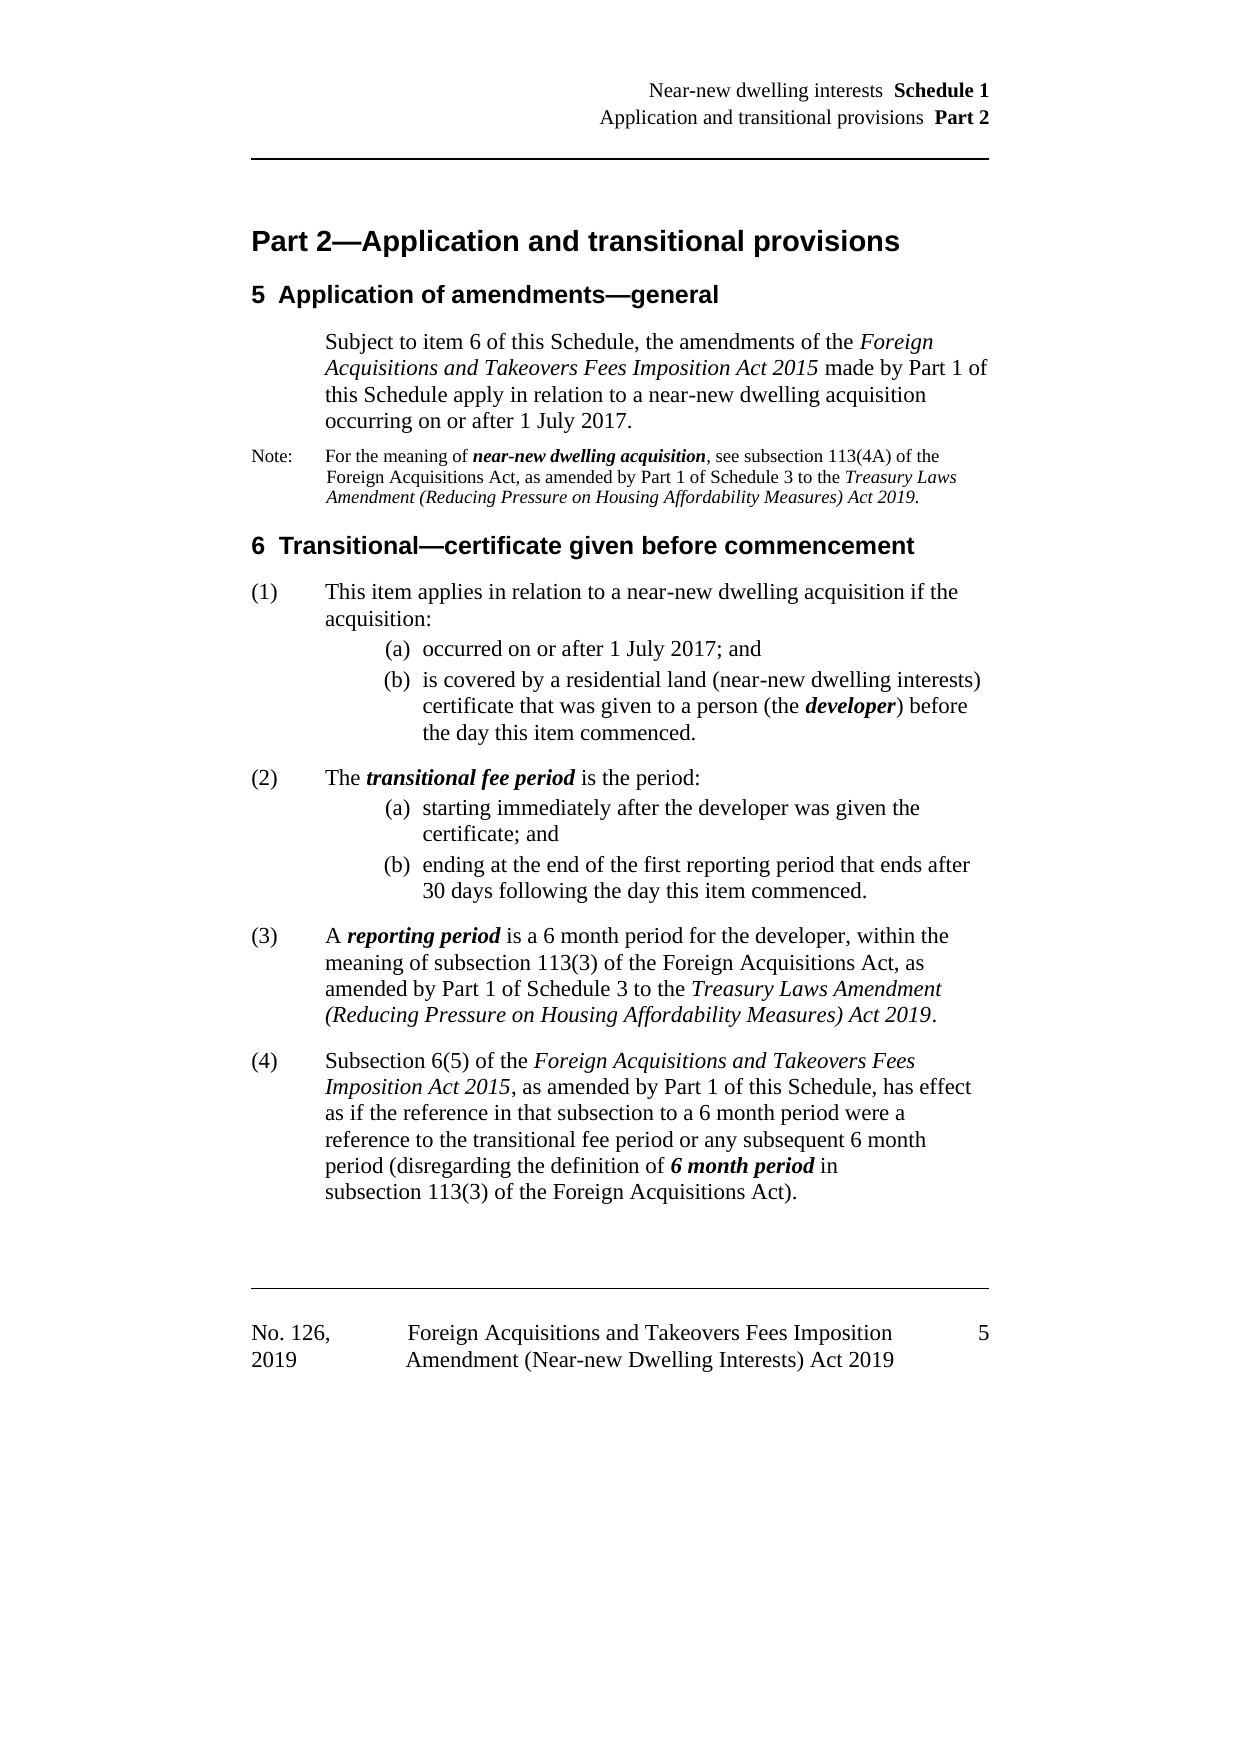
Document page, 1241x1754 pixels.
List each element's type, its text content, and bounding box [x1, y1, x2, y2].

text (3) A reporting period is a 6 month period for the developer, within the meaning of subsection 113(3) of the Foreign Acquisitions Act, as amended by Part 1 of Schedule 3 to the Treasury Laws Amendment (Reducing Pressure on Housing Affordability Measures) Act 2019. [251, 922, 989, 1028]
text (a) occurred on or after 1 July 2017; and [251, 635, 989, 662]
text (1) This item applies in relation to a near-new dwelling acquisition if the acquisition: [251, 578, 989, 631]
text Subject to item 6 of this Schedule, the amendments of the Foreign Acquisitions and Takeovers Fees Imposition Act 2015 made by Part 1 of this Schedule apply in relation to a near-new dwelling acquisition occurring on or after 1 July 2017. [251, 328, 989, 433]
text Part 2—Application and transitional provisions [251, 224, 989, 258]
text 5 Application of amendments—general [251, 281, 989, 309]
text (2) The transitional fee period is the period: [251, 764, 989, 790]
text (4) Subsection 6(5) of the Foreign Acquisitions and Takeovers Fees Imposition Act 2015, as amended by Part 1 of this Schedule, has effect as if the reference in that subsection to a 6 month period were a reference to the transitional fee period or any subsequent 6 month period (disregarding the definition of 6 month period in subsection 113(3) of the Foreign Acquisitions Act). [251, 1047, 989, 1205]
text (b) ending at the end of the first reporting period that ends after 30 days following the day this item commenced. [251, 851, 989, 904]
text (a) starting immediately after the developer was given the certificate; and [251, 794, 989, 847]
text Note: For the meaning of near-new dwelling acquisition, see subsection 113(4A) of the Foreign Acquisitions Act, as amended by Part 1 of Schedule 3 to the Treasury Laws Amendment (Reducing Pressure on Housing Affordability Measures) Act 2019. [251, 446, 989, 508]
text 6 Transitional—certificate given before commencement [251, 531, 989, 560]
text (b) is covered by a residential land (near-new dwelling interests) certificate that was given to a person (the developer) before the day this item commenced. [251, 666, 989, 745]
